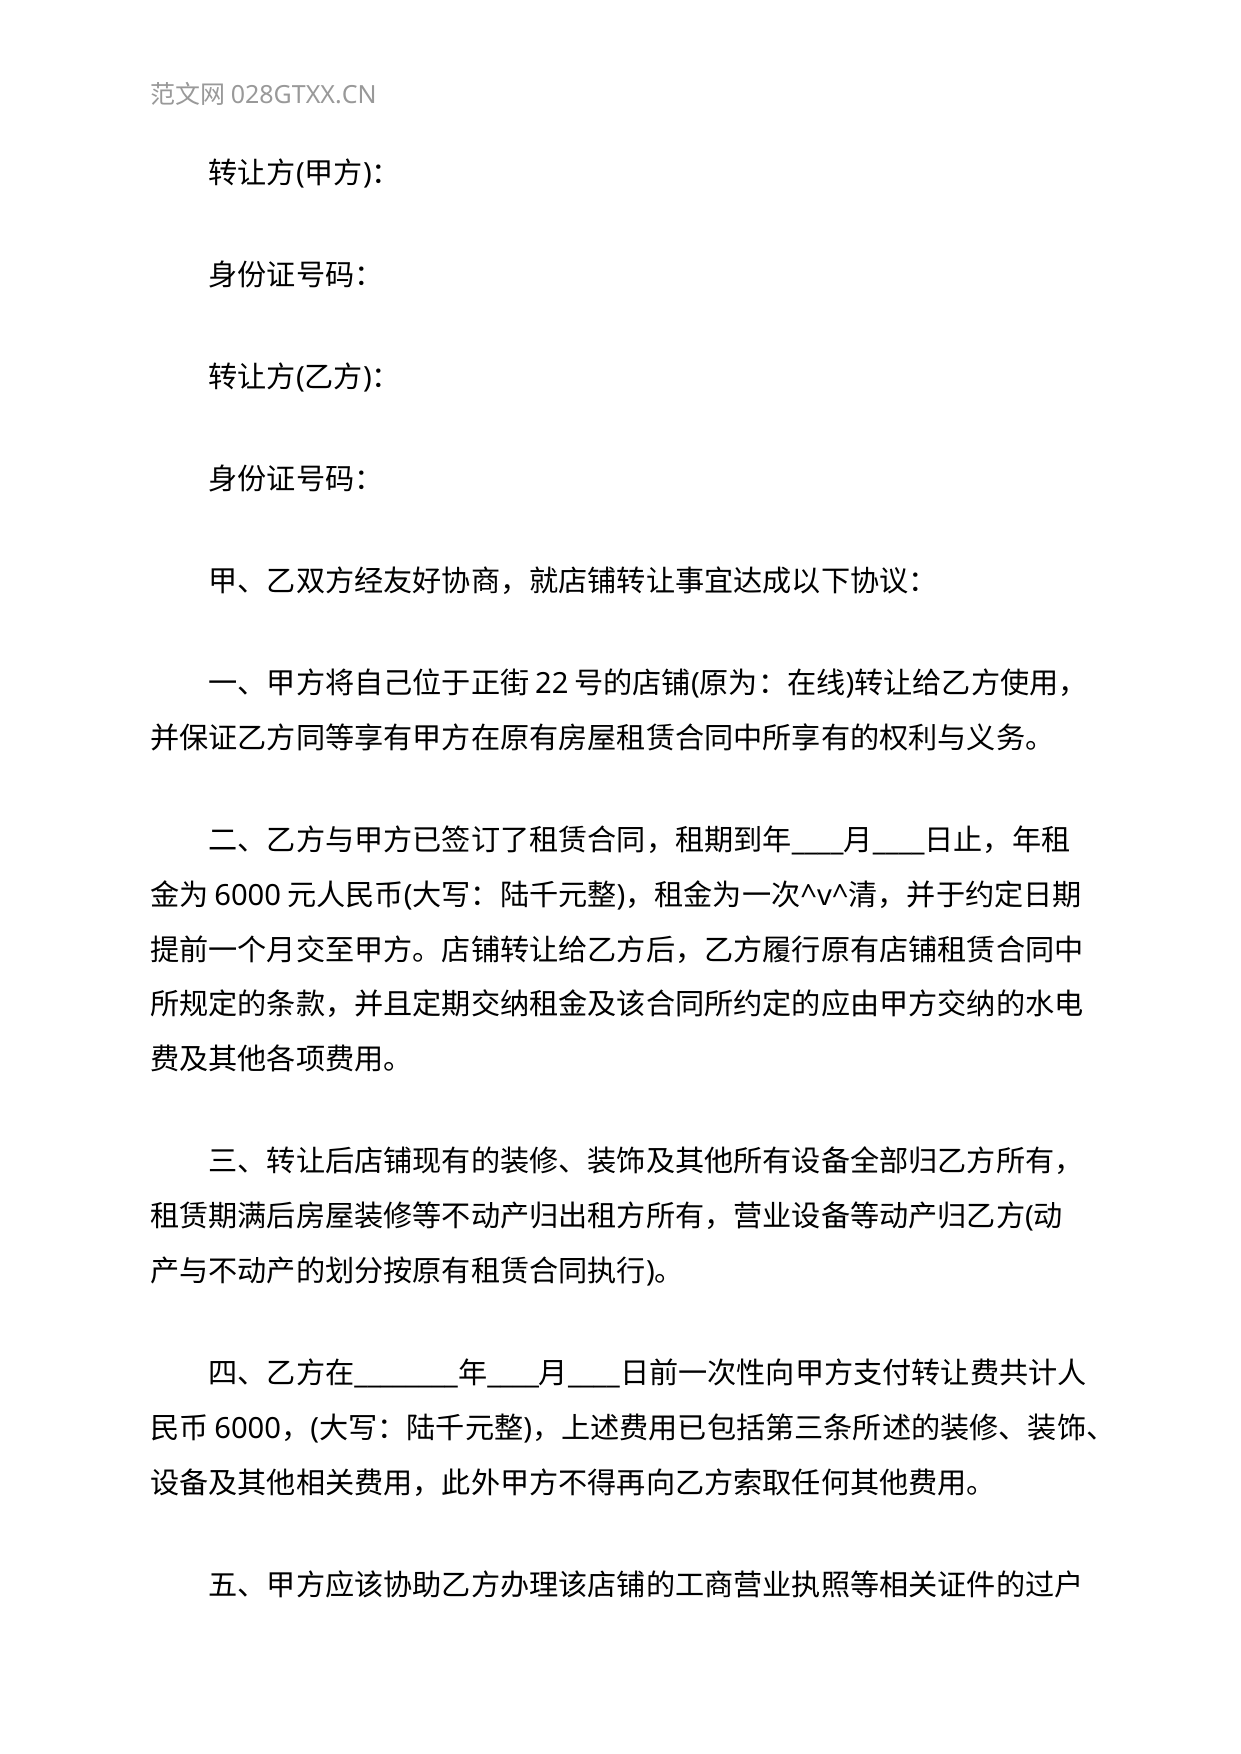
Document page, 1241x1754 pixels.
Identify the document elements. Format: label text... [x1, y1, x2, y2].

text 转让方(甲方)： [150, 150, 1090, 192]
text 甲、乙双方经友好协商，就店铺转让事宜达成以下协议： [150, 557, 1090, 600]
text 一、甲方将自己位于正街22号的店铺(原为：在线)转让给乙方使用，并保证乙方同等享有甲方在原有房屋租赁合同中所享有的权利与义务。 [150, 659, 1090, 757]
text 转让方(乙方)： [150, 354, 1090, 396]
text 三、转让后店铺现有的装修、装饰及其他所有设备全部归乙方所有，租赁期满后房屋装修等不动产归出租方所有，营业设备等动产归乙方(动产与不动产的划分按原有租赁合同执行)。 [150, 1138, 1090, 1290]
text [150, 1561, 1090, 1603]
text 四、乙方在________年____月____日前一次性向甲方支付转让费共计人民币6000，(大写：陆千元整)，上述费用已包括第三条所述的装修、装饰、设备及其他相关费用，此外甲方不得再向乙方索取任何其他费用。 [150, 1349, 1090, 1502]
text 身份证号码： [150, 456, 1090, 498]
text 身份证号码： [150, 252, 1090, 294]
text 二、乙方与甲方已签订了租赁合同，租期到年____月____日止，年租金为6000元人民币(大写：陆千元整)，租金为一次^v^清，并于约定日期提前一个月交至甲方。店铺转让给乙方后，乙方履行原有店铺租赁合同中所规定的条款，并且定期交纳租金及该合同所约定的应由甲方交纳的水电费及其他各项费用。 [150, 816, 1090, 1078]
